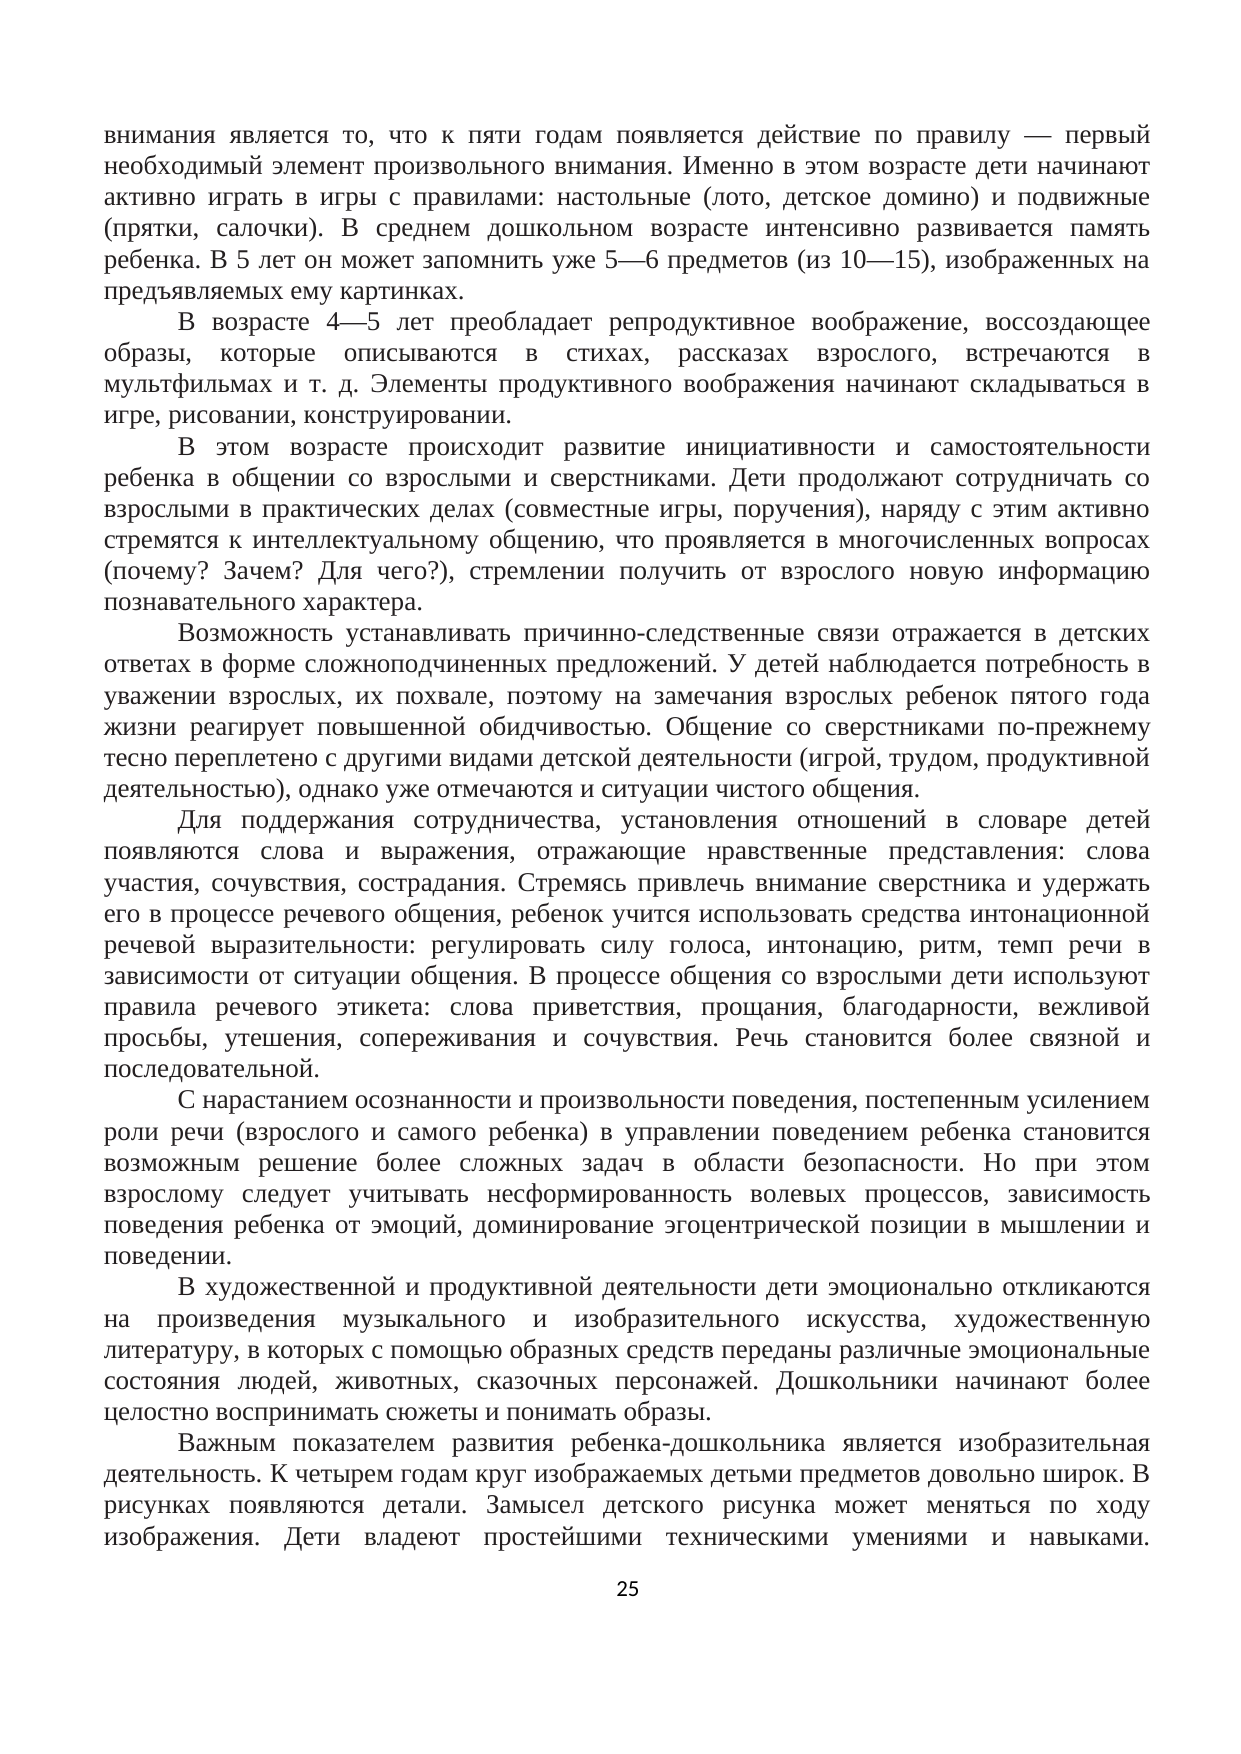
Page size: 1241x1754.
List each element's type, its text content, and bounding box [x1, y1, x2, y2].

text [103, 118, 1152, 305]
text Для поддержания сотрудничества, установления отношений в словаре детей появляются слова и выражения, отражающие нравственные представления: слова участия, сочувствия, сострадания. Стремясь привлечь внимание сверстника и удержать его в процессе речевого общения, ребенок учится использовать средства интонационной речевой выразительности: регулировать силу голоса, интонацию, ритм, темп речи в зависимости от ситуации общения. В процессе общения со взрослыми дети используют правила речевого этикета: слова приветствия, прощания, благодарности, вежливой просьбы, утешения, сопереживания и сочувствия. Речь становится более связной и последовательной. [103, 803, 1152, 1084]
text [103, 1426, 1152, 1551]
text В возрасте 4—5 лет преобладает репродуктивное воображение, воссоздающее образы, которые описываются в стихах, рассказах взрослого, встречаются в мультфильмах и т. д. Элементы продуктивного воображения начинают складываться в игре, рисовании, конструировании. [103, 305, 1152, 429]
text С нарастанием осознанности и произвольности поведения, постепенным усилением роли речи (взрослого и самого ребенка) в управлении поведением ребенка становится возможным решение более сложных задач в области безопасности. Но при этом взрослому следует учитывать несформированность волевых процессов, зависимость поведения ребенка от эмоций, доминирование эгоцентрической позиции в мышлении и поведении. [103, 1084, 1152, 1271]
text В художественной и продуктивной деятельности дети эмоционально откликаются на произведения музыкального и изобразительного искусства, художественную литературу, в которых с помощью образных средств переданы различные эмоциональные состояния людей, животных, сказочных персонажей. Дошкольники начинают более целостно воспринимать сюжеты и понимать образы. [103, 1271, 1152, 1426]
text В этом возрасте происходит развитие инициативности и самостоятельности ребенка в общении со взрослыми и сверстниками. Дети продолжают сотрудничать со взрослыми в практических делах (совместные игры, поручения), наряду с этим активно стремятся к интеллектуальному общению, что проявляется в многочисленных вопросах (почему? Зачем? Для чего?), стремлении получить от взрослого новую информацию познавательного характера. [103, 429, 1152, 616]
text Возможность устанавливать причинно-следственные связи отражается в детских ответах в форме сложноподчиненных предложений. У детей наблюдается потребность в уважении взрослых, их похвале, поэтому на замечания взрослых ребенок пятого года жизни реагирует повышенной обидчивостью. Общение со сверстниками по-прежнему тесно переплетено с другими видами детской деятельности (игрой, трудом, продуктивной деятельностью), однако уже отмечаются и ситуации чистого общения. [103, 616, 1152, 803]
